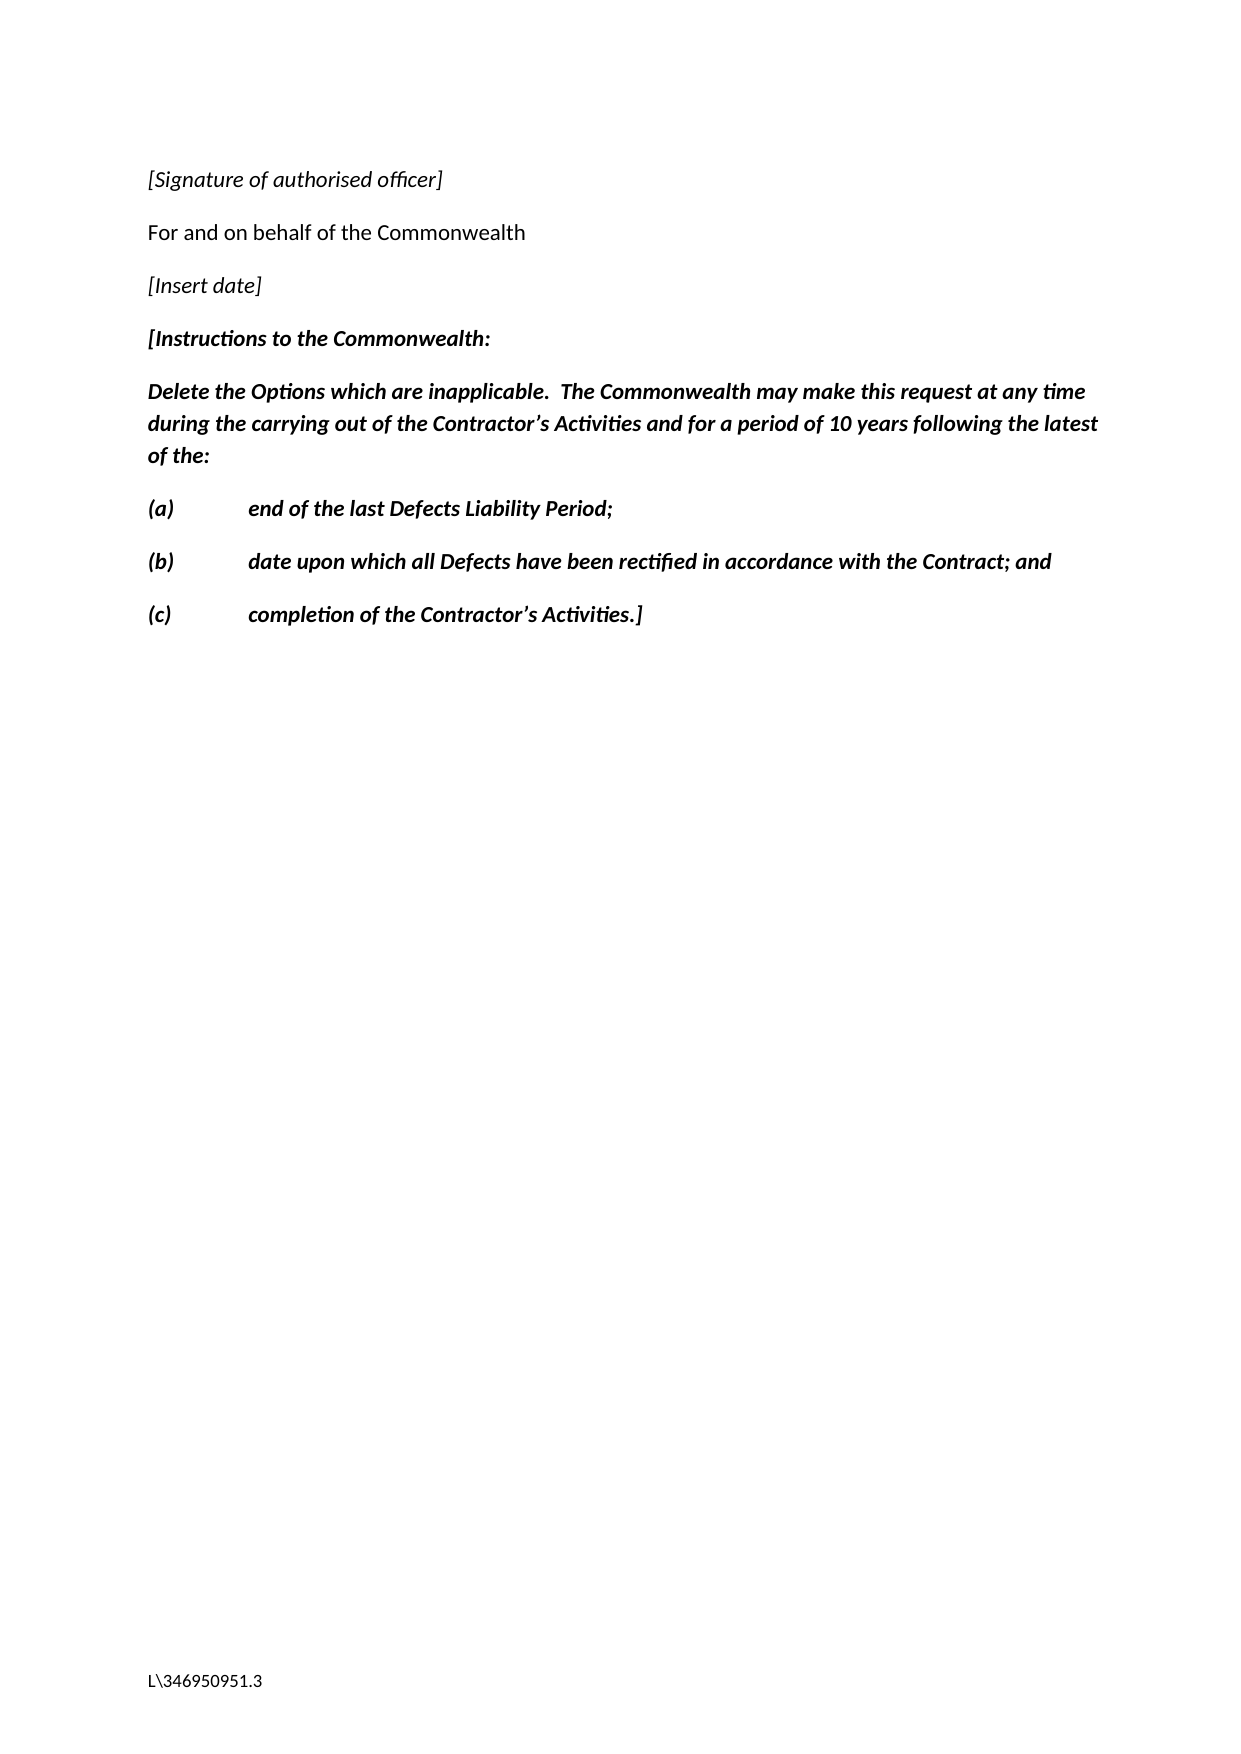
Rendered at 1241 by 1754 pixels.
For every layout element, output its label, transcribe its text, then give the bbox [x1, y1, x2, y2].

text (a) end of the last Defects Liability Period; [148, 494, 1122, 522]
text [Signature of authorised officer] [148, 165, 1122, 193]
text (c) completion of the Contractor’s Activities.] [148, 600, 1122, 628]
text (b) date upon which all Defects have been rectified in accordance with the Contract; and [148, 547, 1122, 575]
text For and on behalf of the Commonwealth [148, 218, 1122, 246]
text Delete the Options which are inapplicable. The Commonwealth may make this request at any time during the carrying out of the Contractor’s Activities and for a period of 10 years following the latest of the: [148, 377, 1122, 469]
text [Instructions to the Commonwealth: [148, 324, 1122, 352]
text [Insert date] [148, 271, 1122, 299]
